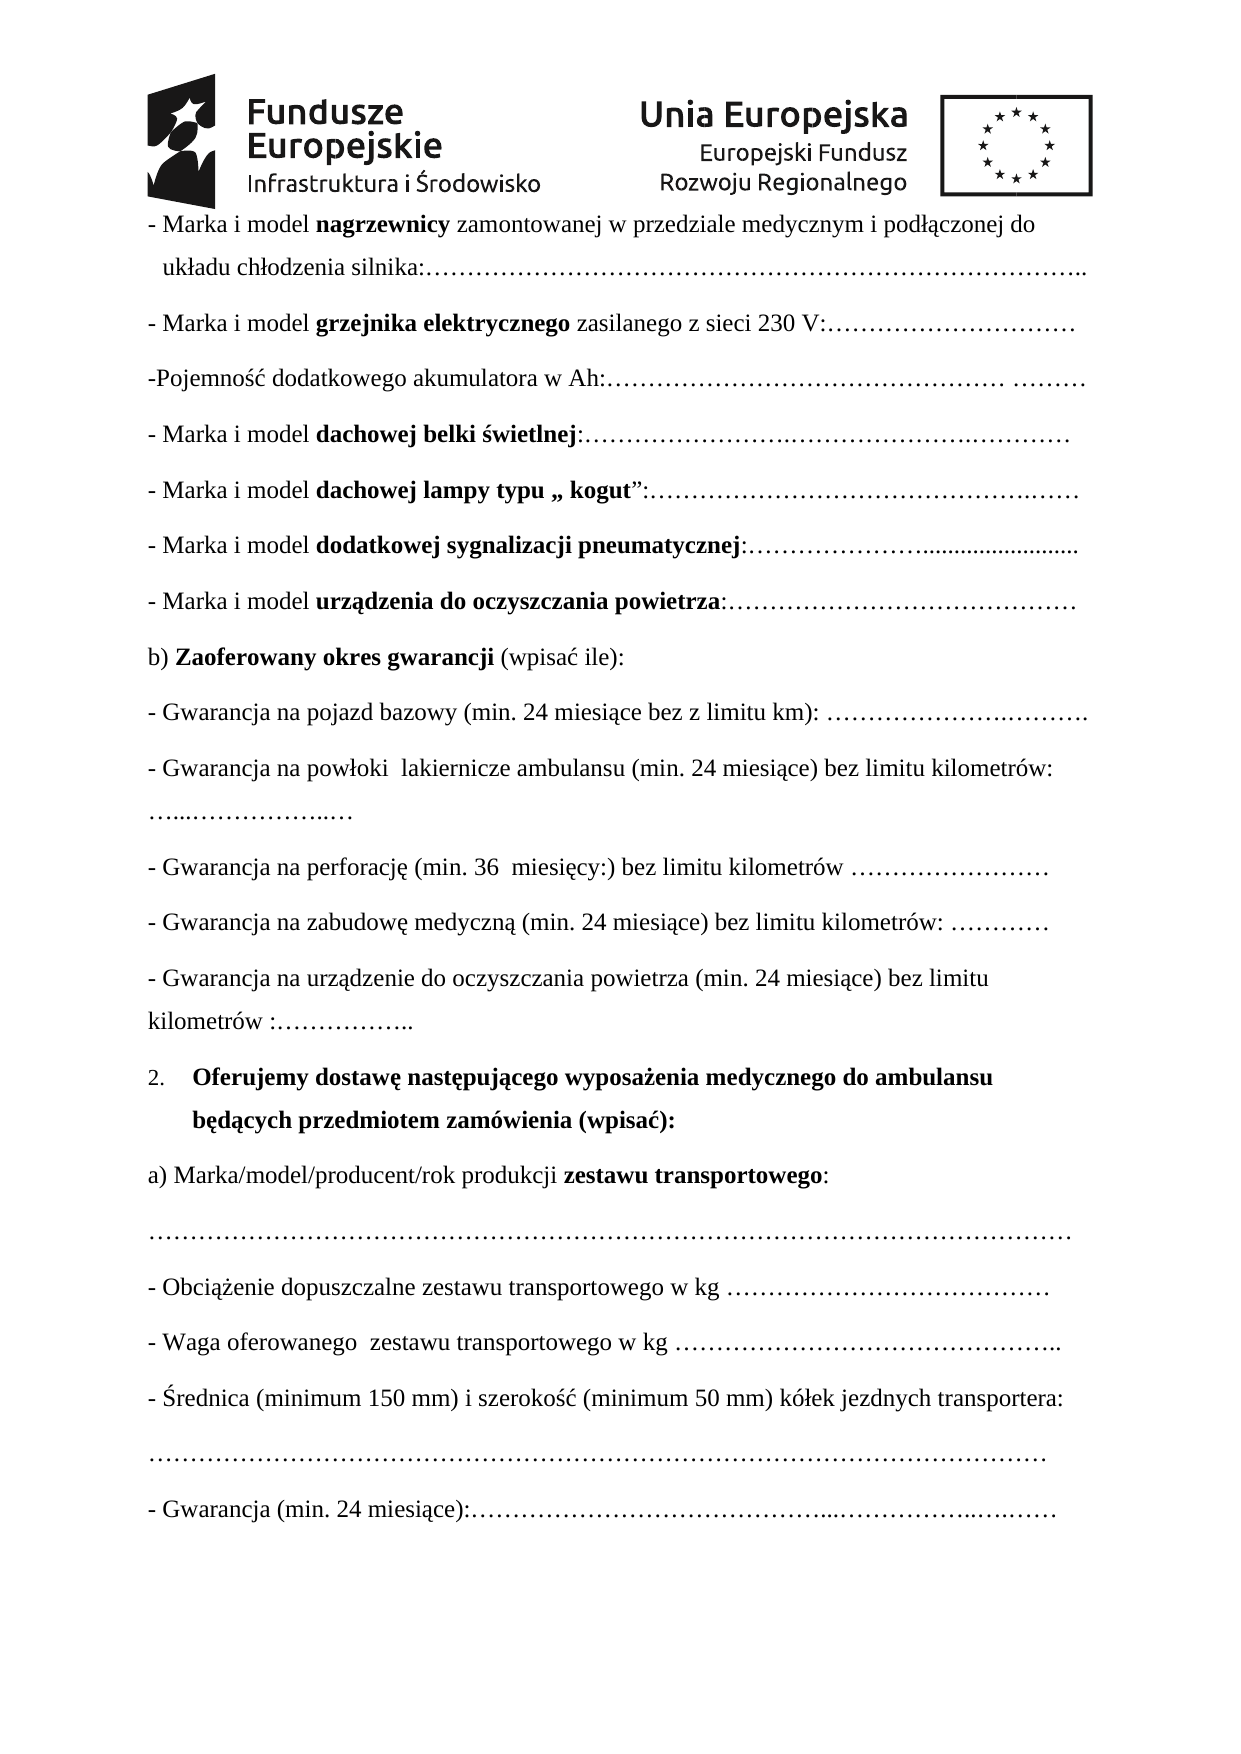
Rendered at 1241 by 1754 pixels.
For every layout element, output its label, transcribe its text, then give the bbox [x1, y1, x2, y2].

text - Marka i model dodatkowej sygnalizacji pneumatycznej:…………………......................... [148, 530, 1093, 559]
text - Gwarancja na zabudowę medyczną (min. 24 miesiące) bez limitu kilometrów: ………… [148, 907, 1093, 936]
text - Gwarancja na urządzenie do oczyszczania powietrza (min. 24 miesiące) bez limitu kilometrów :…………….. [148, 963, 1093, 1035]
text - Gwarancja na perforację (min. 36 miesięcy:) bez limitu kilometrów …………………… [148, 852, 1093, 880]
text - Marka i model grzejnika elektrycznego zasilanego z sieci 230 V:………………………… [148, 308, 1093, 337]
text - Obciążenie dopuszczalne zestawu transportowego w kg ………………………………… [148, 1272, 1093, 1300]
text b) Zaoferowany okres gwarancji (wpisać ile): [148, 642, 1093, 670]
text - Średnica (minimum 150 mm) i szerokość (minimum 50 mm) kółek jezdnych transportera: [148, 1383, 1093, 1412]
text ………………………………………………………………………………………………… [148, 1216, 1093, 1245]
text - Marka i model dachowej belki świetlnej:…………………….………………….………… [148, 419, 1093, 448]
text - Gwarancja (min. 24 miesiące):……………………………………...……………..….…… [148, 1494, 1093, 1523]
text - Marka i model nagrzewnicy zamontowanej w przedziale medycznym i podłączonej do układu chłodzenia silnika:…………………………………………………………………….. [148, 209, 1093, 281]
text a) Marka/model/producent/rok produkcji zestawu transportowego: [148, 1160, 1093, 1189]
text - Gwarancja na powłoki lakiernicze ambulansu (min. 24 miesiące) bez limitu kilometrów:…...……………..… [148, 753, 1093, 825]
text - Marka i model urządzenia do oczyszczania powietrza:…………………………………… [148, 586, 1093, 615]
text - Marka i model dachowej lampy typu „ kogut”:……………………………………….…… [148, 475, 1093, 503]
text - Gwarancja na pojazd bazowy (min. 24 miesiące bez z limitu km): ………………….………. [148, 697, 1093, 726]
list Oferujemy dostawę następującego wyposażenia medycznego do ambulansu będących przedmiotem zamówienia (wpisać): [148, 1062, 1093, 1133]
text - Waga oferowanego zestawu transportowego w kg ……………………………………….. [148, 1327, 1093, 1356]
text -Pojemność dodatkowego akumulatora w Ah:………………………………………… ……… [148, 363, 1093, 392]
text ……………………………………………………………………………………………… [148, 1438, 1093, 1467]
